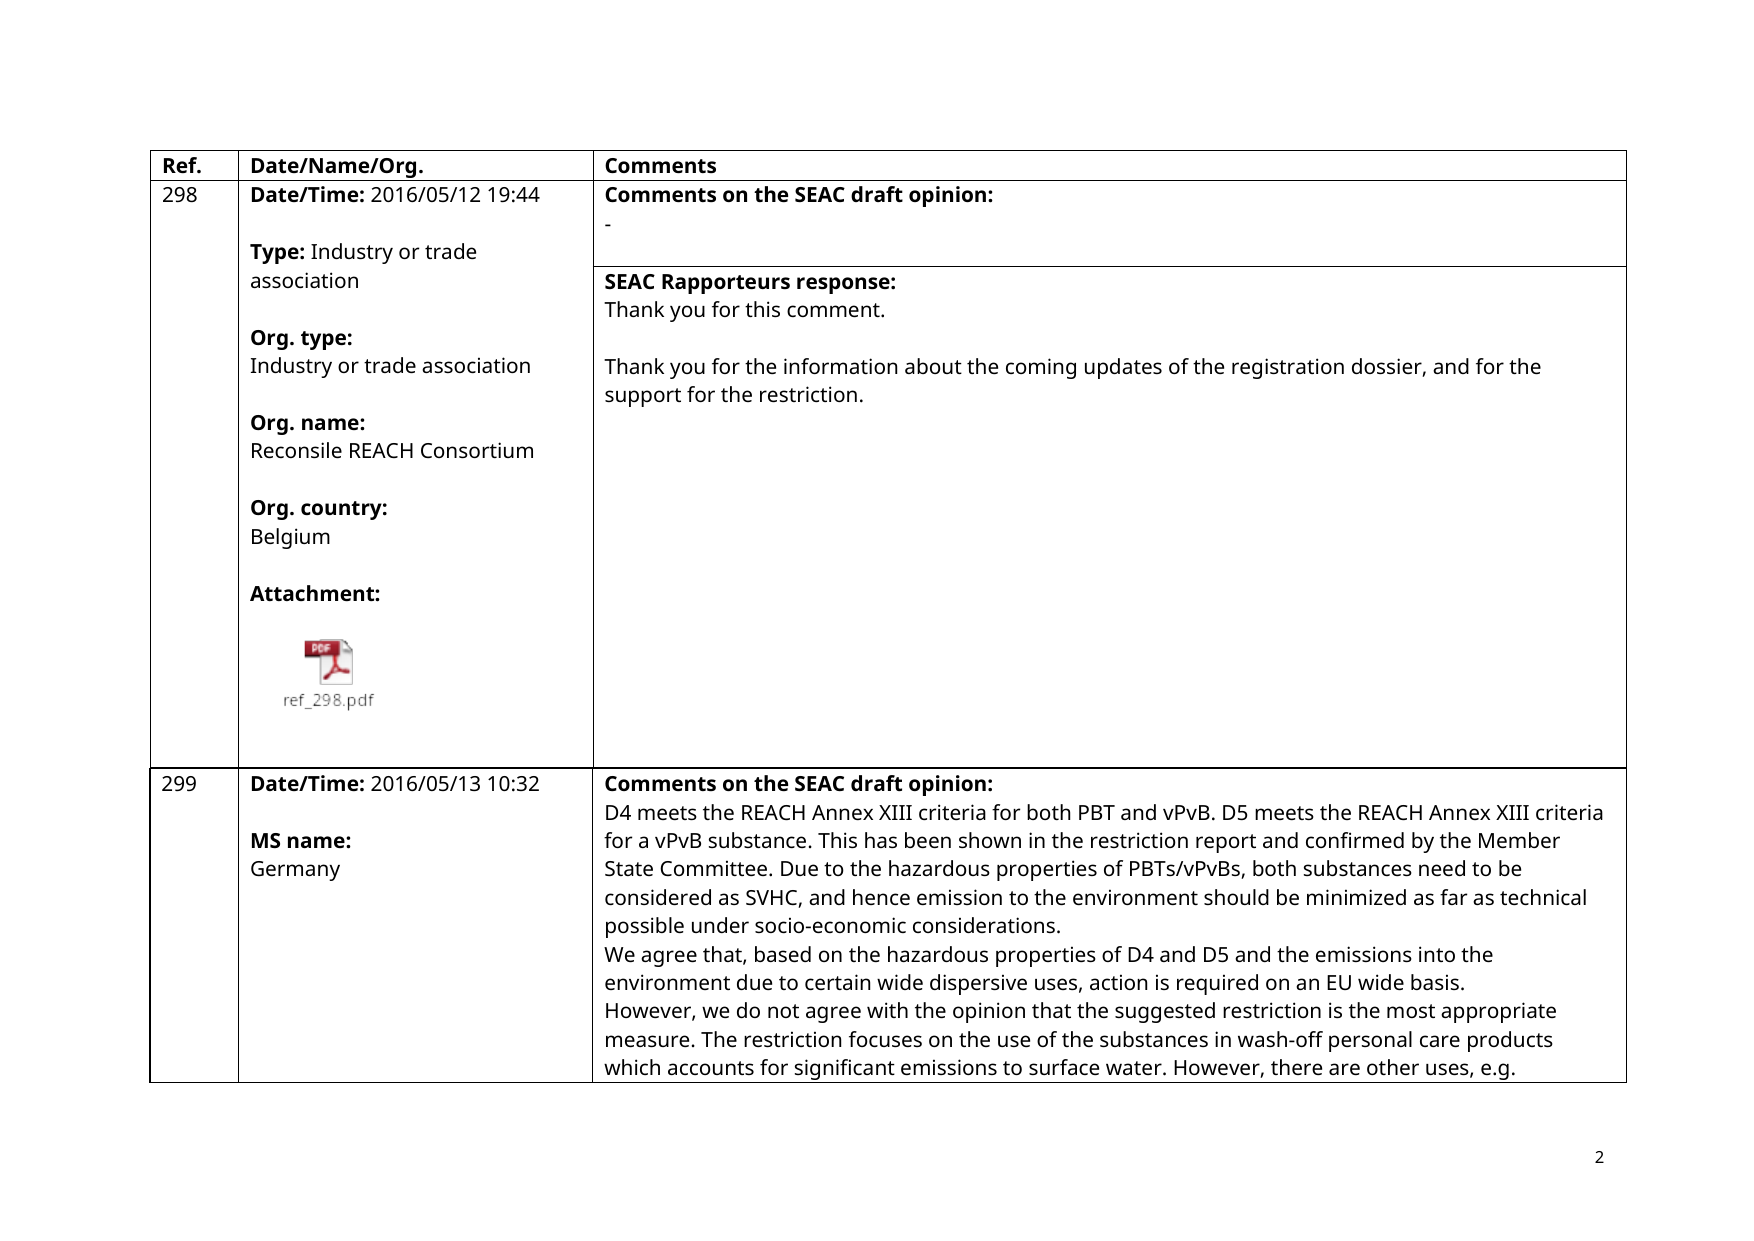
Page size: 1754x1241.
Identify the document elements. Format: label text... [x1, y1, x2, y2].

table_header Comments [594, 151, 1626, 179]
table_header 299 [151, 769, 238, 1082]
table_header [239, 769, 592, 1082]
table_header Date/Name/Org. [239, 151, 593, 179]
table_cell SEAC Rapporteurs response: Thank you for this comment. Thank you for the information about the coming updates of the registration dossier, and for the support for the restriction. [594, 267, 1626, 767]
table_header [593, 769, 1626, 1082]
table_header Ref. [151, 151, 238, 179]
table_cell Comments on the SEAC draft opinion: - [594, 181, 1626, 266]
table_cell 298 [151, 181, 238, 767]
table_cell Date/Time: 2016/05/12 19:44 Type: Industry or trade association Org. type: Industry or trade association Org. name: Reconsile REACH Consortium Org. country: Belgium Attachment: [239, 181, 593, 767]
